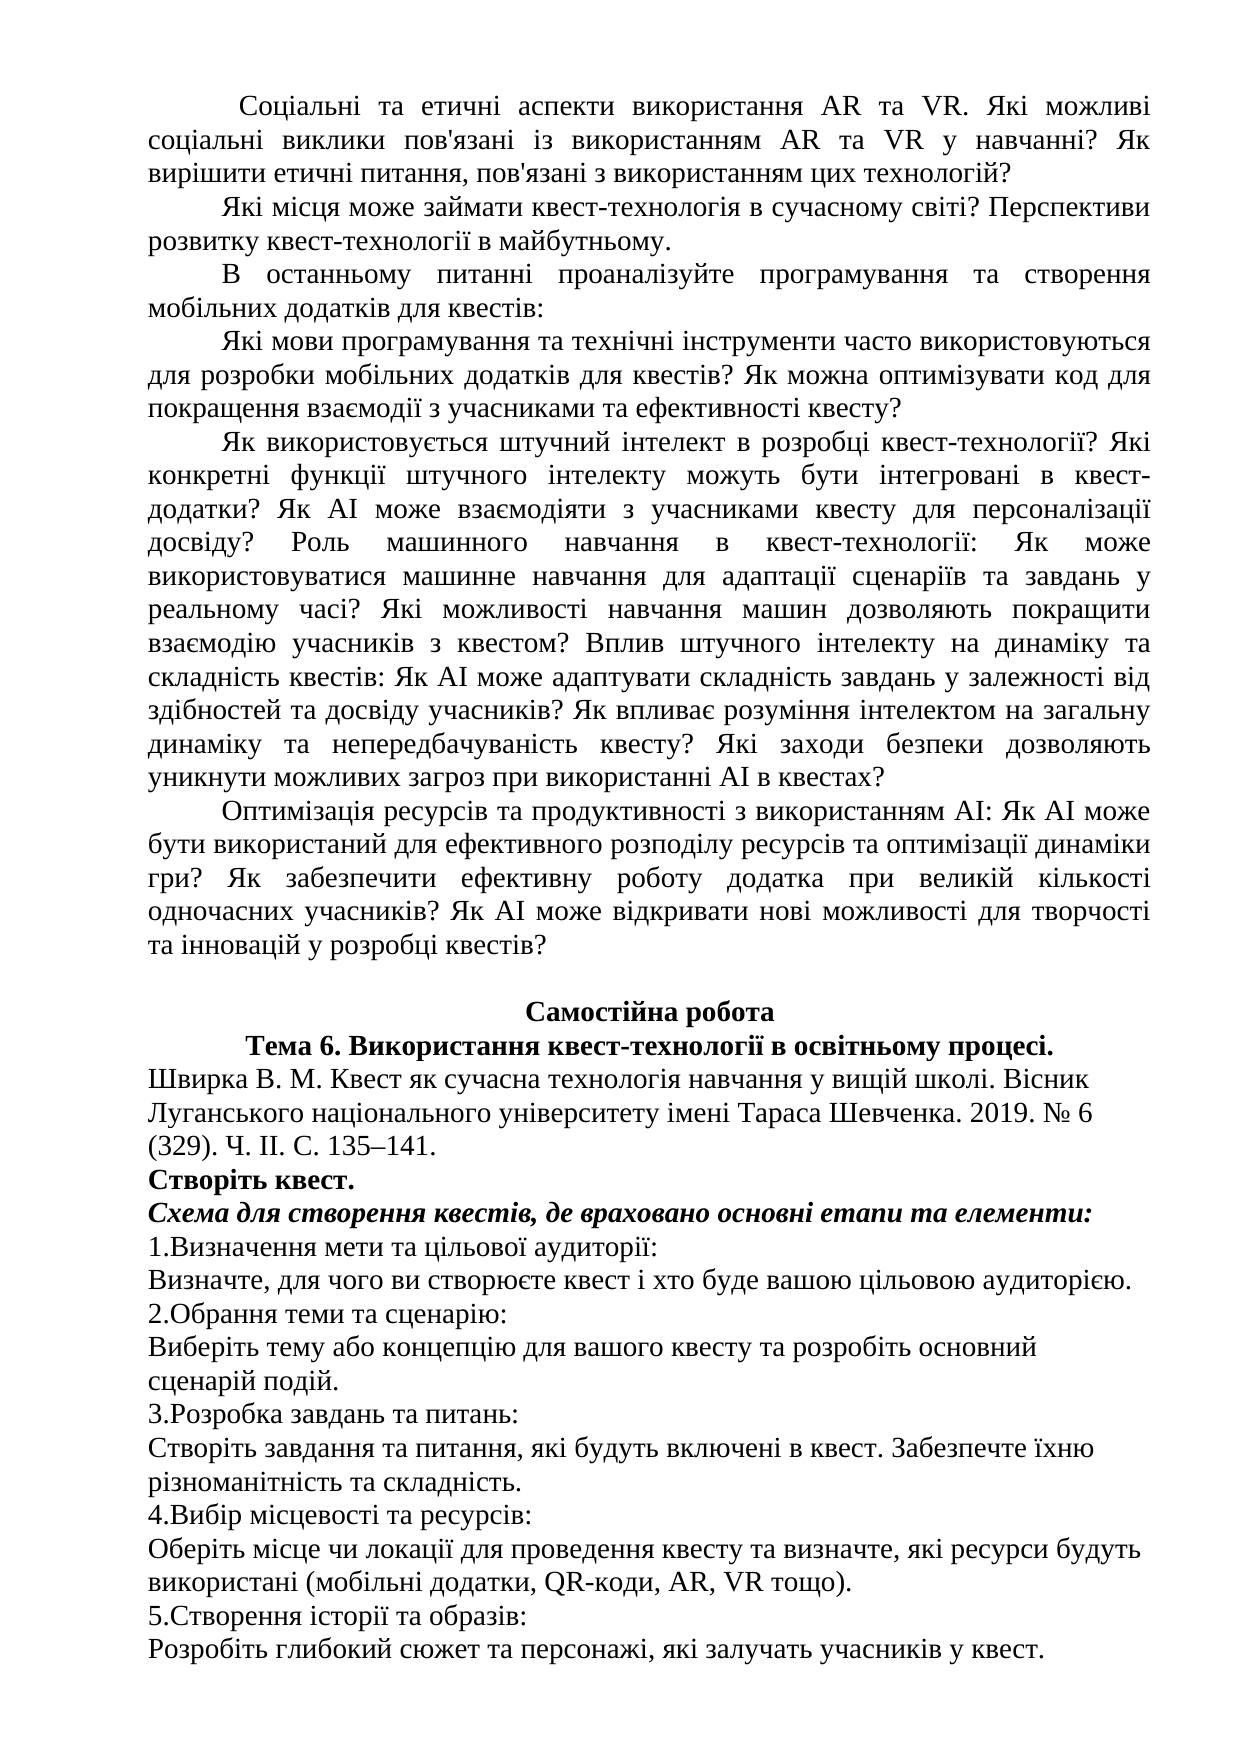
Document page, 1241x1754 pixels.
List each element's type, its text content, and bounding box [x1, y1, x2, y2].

text Соціальні та етичні аспекти використання AR та VR. Які можливі соціальні виклики пов'язані із використанням AR та VR у навчанні? Як вирішити етичні питання, пов'язані з використанням цих технологій? [148, 88, 1152, 189]
text Які місця може займати квест-технологія в сучасному світі? Перспективи розвитку квест-технології в майбутньому. [148, 189, 1152, 256]
text 1.Визначення мети та цільової аудиторії: [148, 1229, 1152, 1262]
text В останньому питанні проаналізуйте програмування та створення мобільних додатків для квестів: [148, 256, 1152, 323]
text Створіть квест. [148, 1162, 1152, 1195]
text Самостійна робота [148, 994, 1152, 1028]
text 5.Створення історії та образів: [148, 1598, 1152, 1631]
text Створіть завдання та питання, які будуть включені в квест. Забезпечте їхню різноманітність та складність. [148, 1430, 1152, 1497]
text Як використовується штучний інтелект в розробці квест-технології? Які конкретні функції штучного інтелекту можуть бути інтегровані в квест-додатки? Як AI може взаємодіяти з учасниками квесту для персоналізації досвіду? Роль машинного навчання в квест-технології: Як може використовуватися машинне навчання для адаптації сценаріїв та завдань у реальному часі? Які можливості навчання машин дозволяють покращити взаємодію учасників з квестом? Вплив штучного інтелекту на динаміку та складність квестів: Як AI може адаптувати складність завдань у залежності від здібностей та досвіду учасників? Як впливає розуміння інтелектом на загальну динаміку та непередбачуваність квесту? Які заходи безпеки дозволяють уникнути можливих загроз при використанні AI в квестах? [148, 424, 1152, 793]
text Визначте, для чого ви створюєте квест і хто буде вашою цільовою аудиторією. [148, 1262, 1152, 1296]
text 4.Вибір місцевості та ресурсів: [148, 1497, 1152, 1531]
text 2.Обрання теми та сценарію: [148, 1296, 1152, 1329]
text Розробіть глибокий сюжет та персонажі, які залучать учасників у квест. [148, 1631, 1152, 1665]
text Які мови програмування та технічні інструменти часто використовуються для розробки мобільних додатків для квестів? Як можна оптимізувати код для покращення взаємодії з учасниками та ефективності квесту? [148, 323, 1152, 424]
text Тема 6. Використання квест-технології в освітньому процесі. [148, 1028, 1152, 1061]
text Оптимізація ресурсів та продуктивності з використанням AI: Як AI може бути використаний для ефективного розподілу ресурсів та оптимізації динаміки гри? Як забезпечити ефективну роботу додатка при великій кількості одночасних учасників? Як AI може відкривати нові можливості для творчості та інновацій у розробці квестів? [148, 793, 1152, 961]
text 3.Розробка завдань та питань: [148, 1397, 1152, 1430]
text Виберіть тему або концепцію для вашого квесту та розробіть основний сценарій подій. [148, 1329, 1152, 1397]
text Швирка В. М. Квест як сучасна технологія навчання у вищій школі. Вісник Луганського національного університету імені Тараса Шевченка. 2019. № 6 (329). Ч. ІІ. С. 135–141. [436, 1061, 1152, 1162]
text Оберіть місце чи локації для проведення квесту та визначте, які ресурси будуть використані (мобільні додатки, QR-коди, AR, VR тощо). [148, 1531, 1152, 1598]
text Схема для створення квестів, де враховано основні етапи та елементи: [148, 1195, 1152, 1229]
